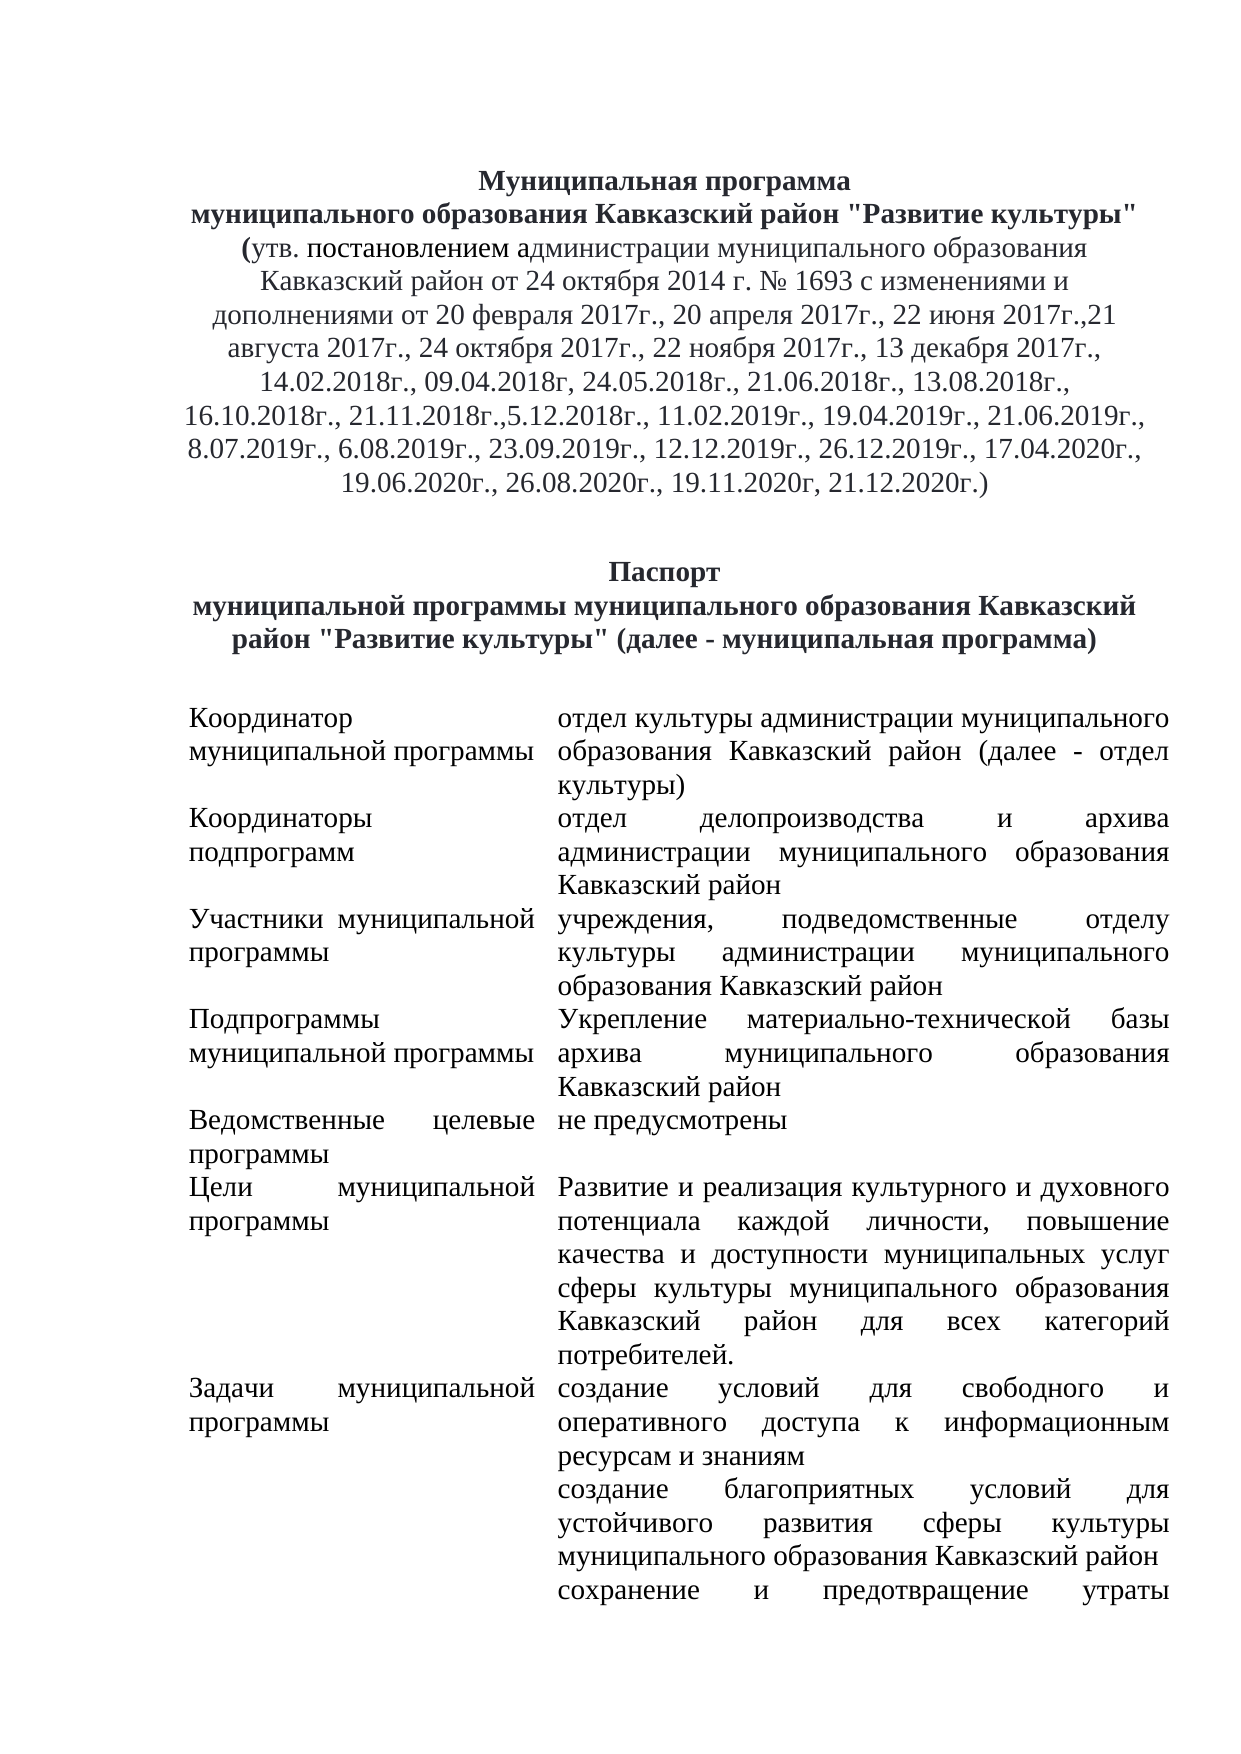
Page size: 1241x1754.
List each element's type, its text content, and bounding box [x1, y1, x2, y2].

table_cell не предусмотрены [546, 1102, 1181, 1169]
table_cell Развитие и реализация культурного и духовного потенциала каждой личности, повышение качества и доступности муниципальных услуг сферы культуры муниципального образования Кавказский район для всех категорий потребителей. [546, 1169, 1181, 1371]
table_cell учреждения, подведомственные отделу культуры администрации муниципального образования Кавказский район [546, 901, 1181, 1002]
table_cell Цели муниципальной программы [177, 1169, 546, 1371]
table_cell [546, 1371, 1181, 1605]
table_cell Участники муниципальной программы [177, 901, 546, 1002]
table_header Координатор муниципальной программы [177, 700, 546, 800]
table_cell Укрепление материально-технической базы архива муниципального образования Кавказский район [546, 1002, 1181, 1102]
table_cell Координаторы подпрограмм [177, 800, 546, 901]
table_cell Ведомственные целевые программы [177, 1102, 546, 1169]
table_cell отдел делопроизводства и архива администрации муниципального образования Кавказский район [546, 800, 1181, 901]
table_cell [177, 1371, 546, 1605]
table_header отдел культуры администрации муниципального образования Кавказский район (далее - отдел культуры) [546, 700, 1181, 800]
text Муниципальная программа муниципального образования Кавказский район "Развитие культуры" (утв. постановлением администрации муниципального образования Кавказский район от 24 октября 2014 г. № 1693 с изменениями и дополнениями от 20 февраля 2017г., 20 апреля 2017г., 22 июня 2017г.,21 августа 2017г., 24 октября 2017г., 22 ноября 2017г., 13 декабря 2017г., 14.02.2018г., 09.04.2018г, 24.05.2018г., 21.06.2018г., 13.08.2018г., 16.10.2018г., 21.11.2018г.,5.12.2018г., 11.02.2019г., 19.04.2019г., 21.06.2019г., 8.07.2019г., 6.08.2019г., 23.09.2019г., 12.12.2019г., 26.12.2019г., 17.04.2020г., 19.06.2020г., 26.08.2020г., 19.11.2020г, 21.12.2020г.) [177, 163, 1152, 498]
table_cell Подпрограммы муниципальной программы [177, 1002, 546, 1102]
text Паспорт муниципальной программы муниципального образования Кавказский район "Развитие культуры" (далее - муниципальная программа) [177, 554, 1152, 655]
